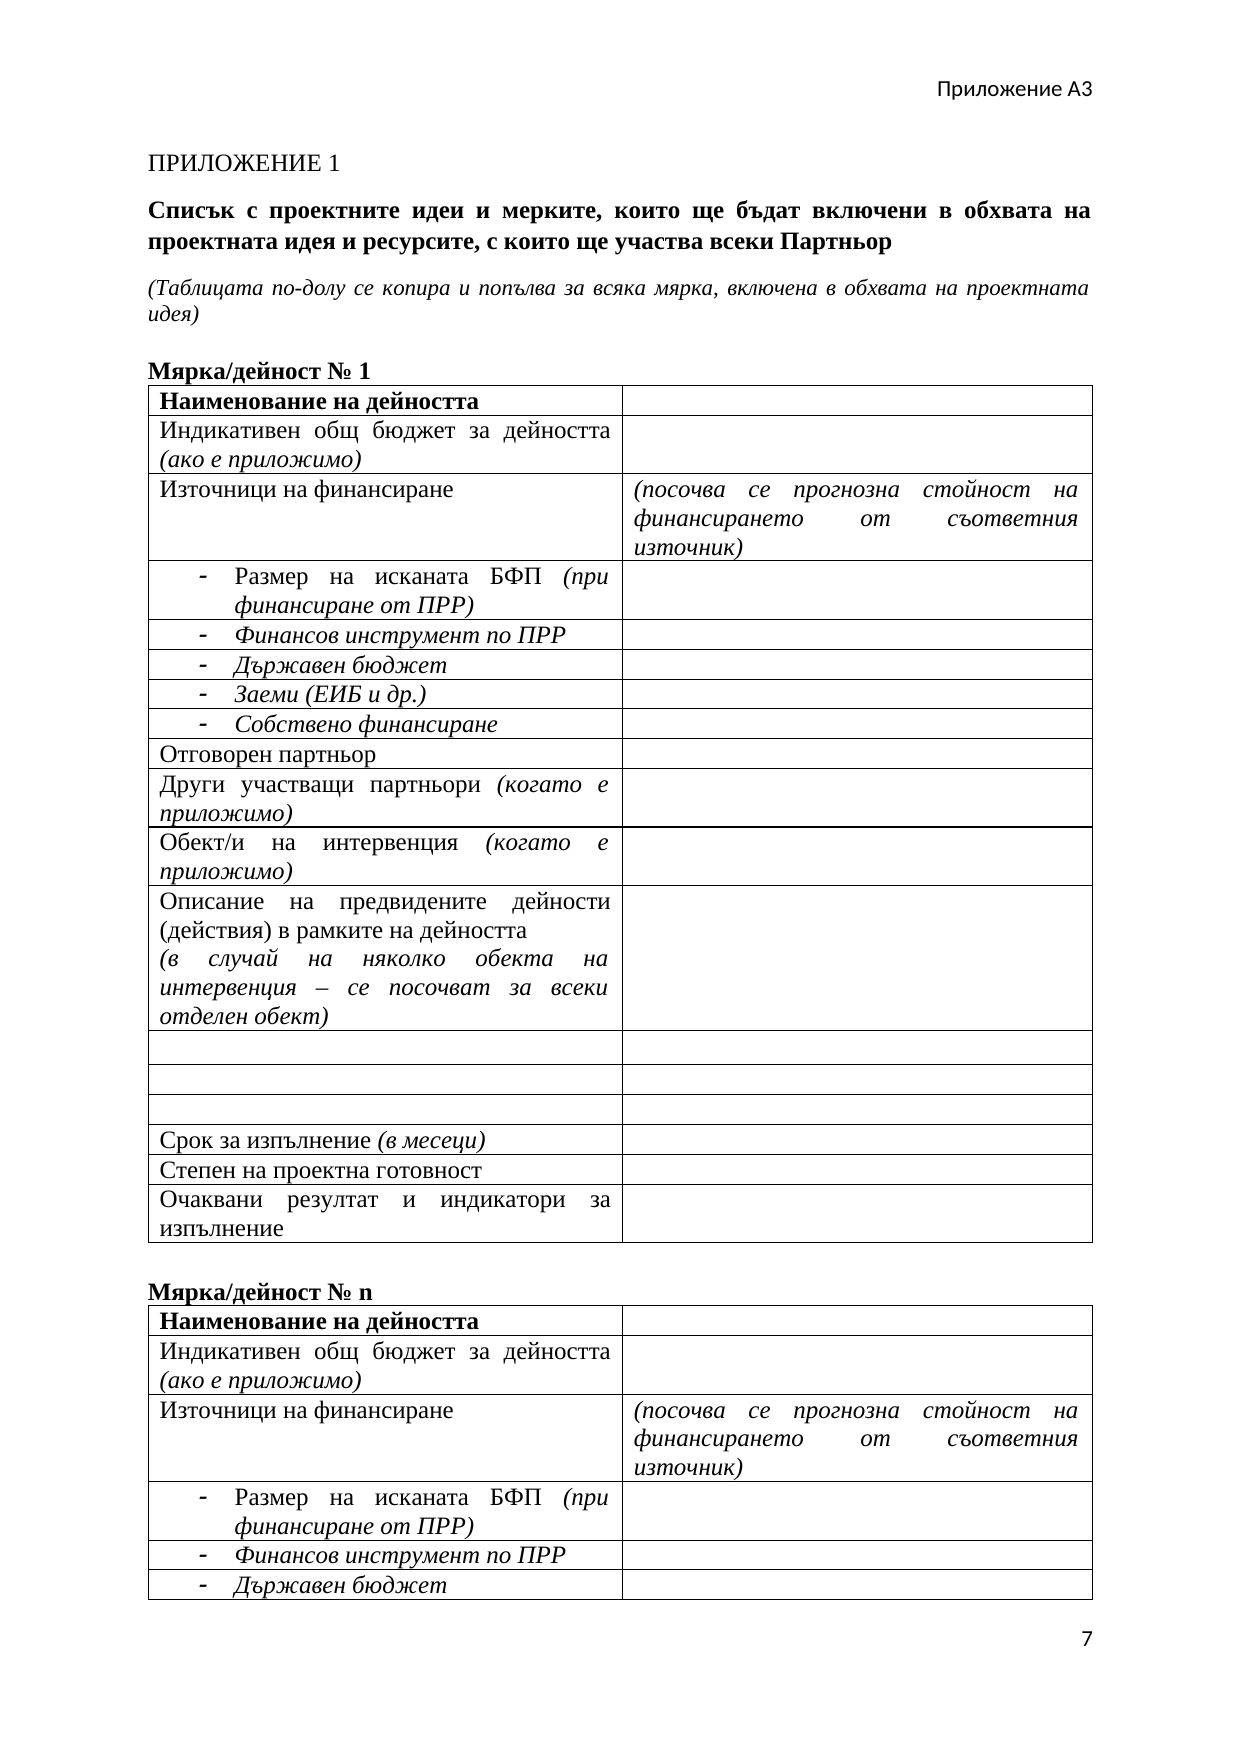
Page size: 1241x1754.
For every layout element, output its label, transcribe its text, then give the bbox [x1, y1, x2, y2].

table_cell [623, 561, 1092, 619]
text Мярка/дейност № n [148, 1277, 1093, 1305]
table_cell [623, 739, 1092, 768]
table_cell [623, 709, 1092, 738]
table_cell Собствено финансиране [149, 709, 622, 738]
table_header Наименование на дейността [149, 386, 622, 414]
table_cell Степен на проектна готовност [149, 1155, 622, 1183]
table_cell Очаквани резултат и индикатори за изпълнение [149, 1185, 622, 1242]
table_cell [623, 1095, 1092, 1124]
table_cell [623, 828, 1092, 885]
table_cell [149, 1065, 622, 1094]
table_cell [623, 620, 1092, 649]
table_cell [149, 1031, 622, 1064]
table_cell Индикативен общ бюджет за дейността (ако е приложимо) [149, 416, 622, 473]
table_cell Срок за изпълнение (в месеци) [149, 1125, 622, 1154]
table_cell [623, 416, 1092, 473]
table_cell [623, 1065, 1092, 1094]
table_cell Описание на предвидените дейности (действия) в рамките на дейността (в случай на няколко обекта на интервенция – се посочват за всеки отделен обект) [149, 886, 622, 1030]
table_cell Заеми (ЕИБ и др.) [149, 680, 622, 708]
text Списък с проектните идеи и мерките, които ще бъдат включени в обхвата на проектната идея и ресурсите, с които ще участва всеки Партньор [148, 195, 1093, 255]
table_cell [149, 1095, 622, 1124]
table_cell [623, 1541, 1092, 1569]
table_cell Отговорен партньор [149, 739, 622, 768]
text Мярка/дейност № 1 [148, 356, 1093, 385]
table_cell Държавен бюджет [149, 650, 622, 678]
table_cell Обект/и на интервенция (когато е приложимо) [149, 828, 622, 885]
table_cell Индикативен общ бюджет за дейността (ако е приложимо) [149, 1336, 622, 1394]
table_cell [623, 680, 1092, 708]
table_cell Финансов инструмент по ПРР [149, 620, 622, 649]
table_cell Източници на финансиране [149, 1395, 622, 1481]
table_cell Размер на исканата БФП (при финансиране от ПРР) [149, 561, 622, 619]
table_cell Други участващи партньори (когато е приложимо) [149, 769, 622, 826]
table_header Наименование на дейността [149, 1306, 622, 1335]
text ПРИЛОЖЕНИЕ 1 [148, 148, 1093, 176]
table_cell [623, 1125, 1092, 1154]
table_header [623, 1306, 1092, 1335]
table_cell Източници на финансиране [149, 474, 622, 560]
table_cell [623, 650, 1092, 678]
table_cell Размер на исканата БФП (при финансиране от ПРР) [149, 1482, 622, 1539]
table_cell [623, 1185, 1092, 1242]
table_cell (посочва се прогнозна стойност на финансирането от съответния източник) [623, 1395, 1092, 1481]
table_header [623, 386, 1092, 414]
table_cell [623, 1031, 1092, 1064]
table_cell [623, 1482, 1092, 1539]
table_cell Финансов инструмент по ПРР [149, 1541, 622, 1569]
table_cell [623, 886, 1092, 1030]
table_cell Държавен бюджет [149, 1570, 622, 1599]
table_cell (посочва се прогнозна стойност на финансирането от съответния източник) [623, 474, 1092, 560]
table_cell [623, 1155, 1092, 1183]
table_cell [623, 1336, 1092, 1394]
table_cell [623, 1570, 1092, 1599]
table_cell [623, 769, 1092, 826]
text (Таблицата по-долу се копира и попълва за всяка мярка, включена в обхвата на проектната идея) [148, 274, 1093, 327]
